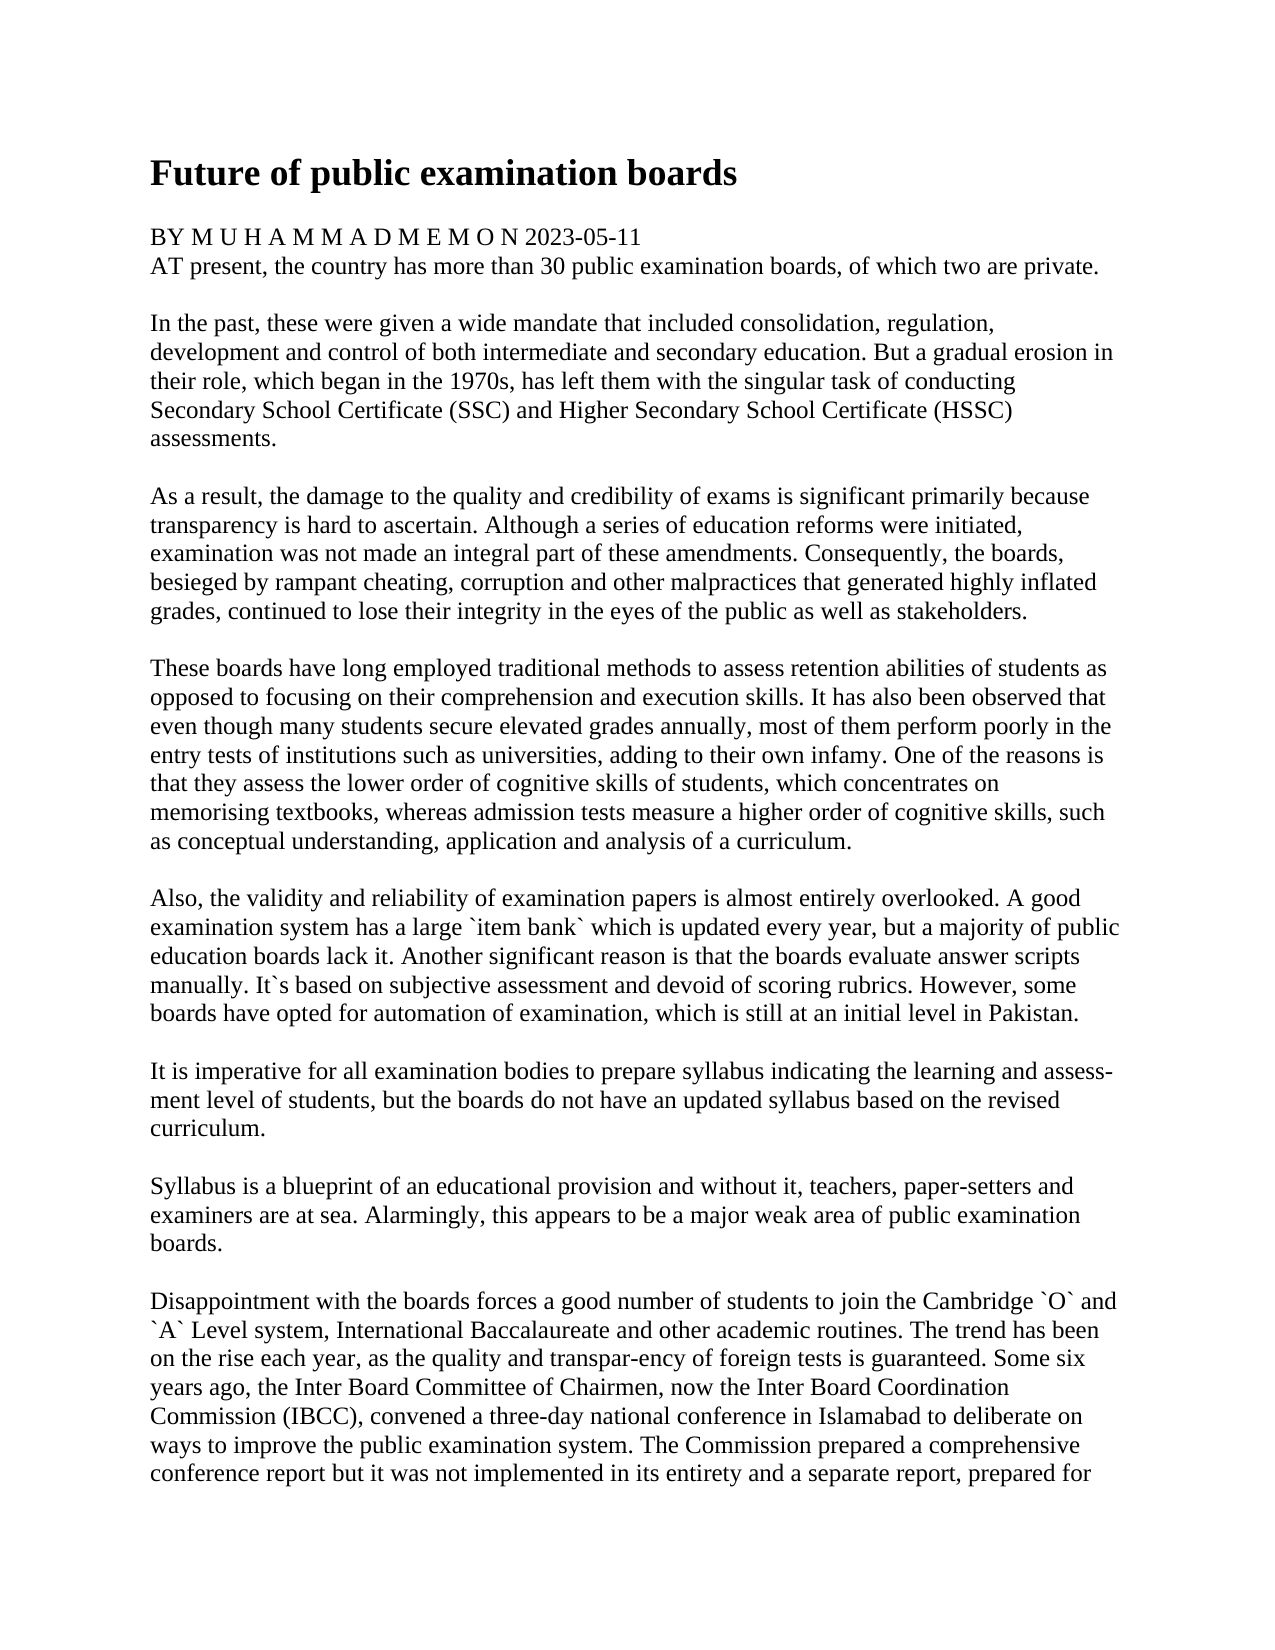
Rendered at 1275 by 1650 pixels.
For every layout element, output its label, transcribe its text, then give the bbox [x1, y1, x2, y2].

text Future of public examination boards [150, 150, 1125, 193]
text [150, 251, 1125, 1487]
text BY M U H A M M A D M E M O N 2023-05-11 [150, 222, 1125, 251]
